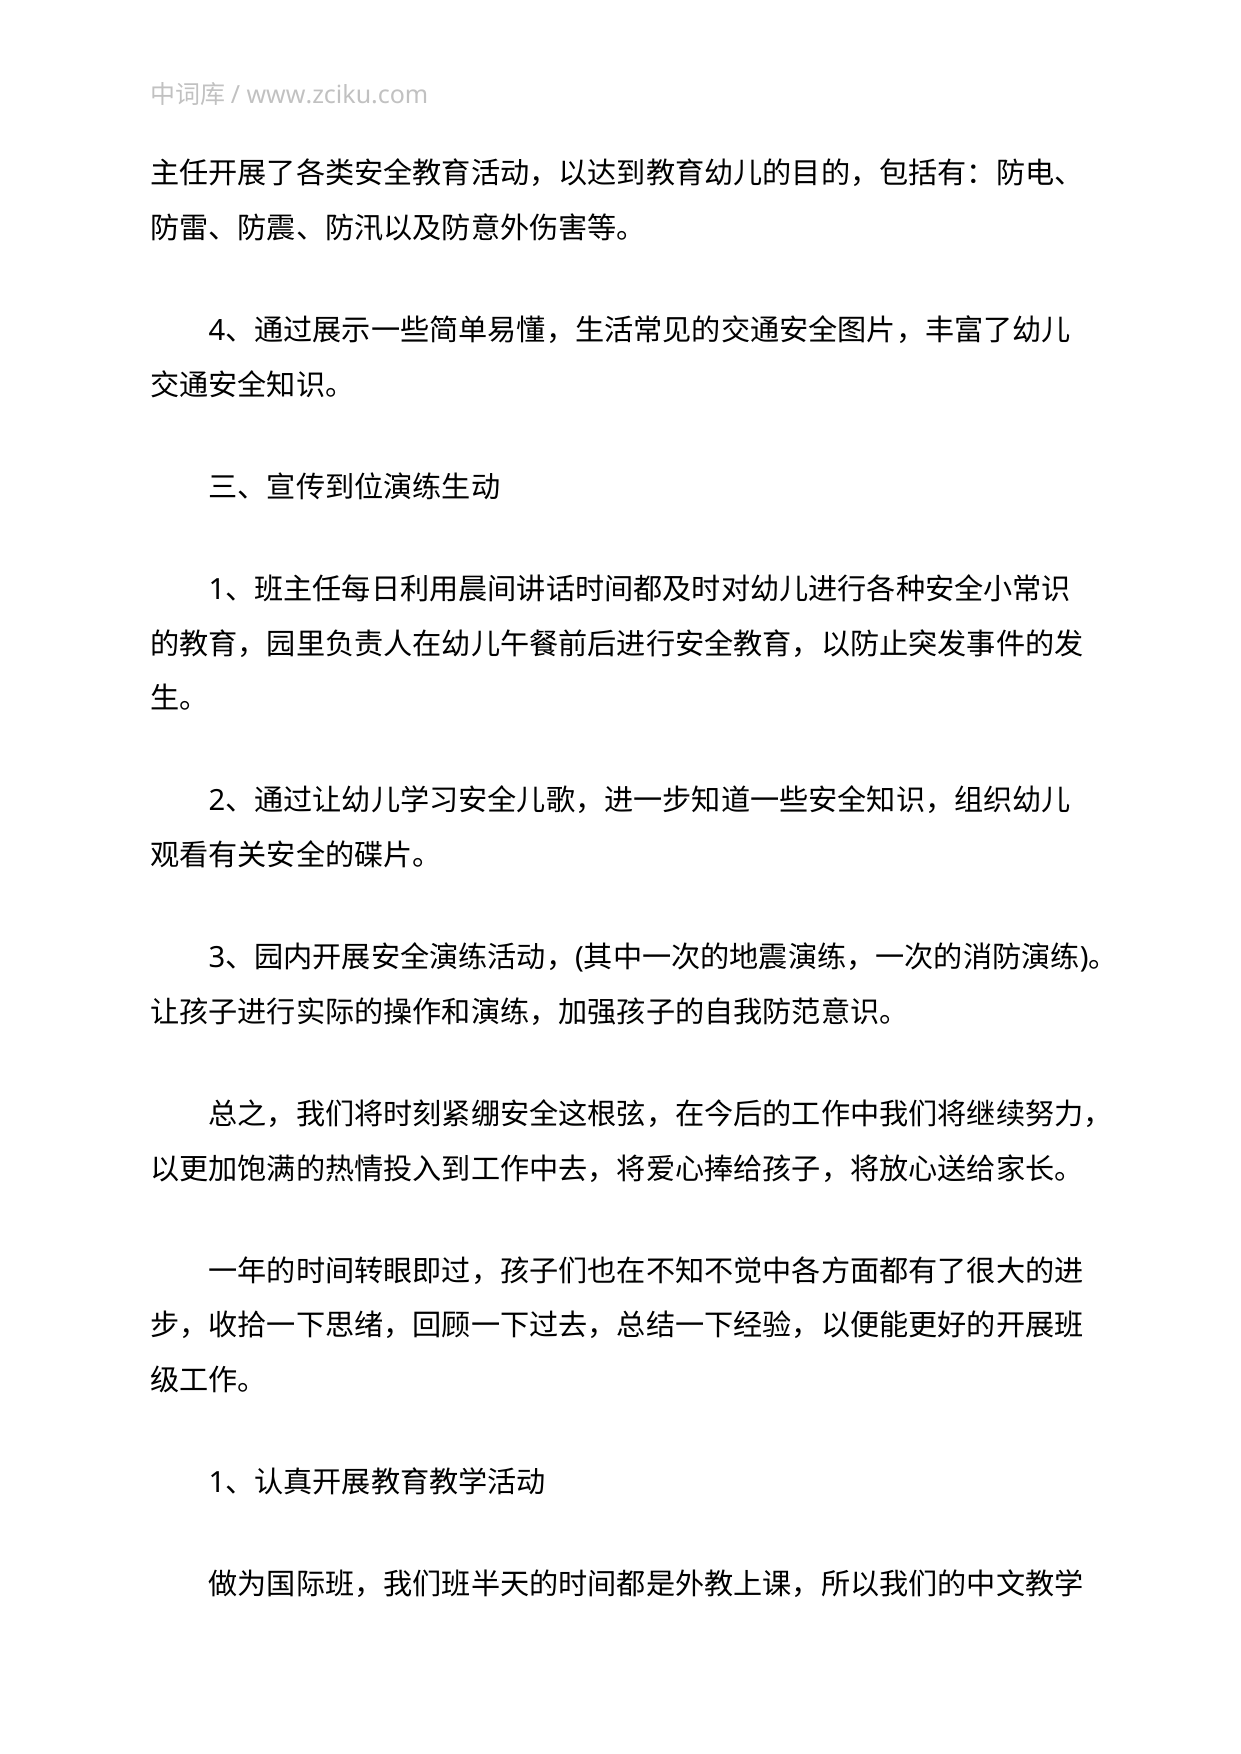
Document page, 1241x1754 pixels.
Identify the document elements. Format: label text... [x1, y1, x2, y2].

text 1、班主任每日利用晨间讲话时间都及时对幼儿进行各种安全小常识的教育，园里负责人在幼儿午餐前后进行安全教育，以防止突发事件的发生。 [150, 565, 1090, 717]
text 4、通过展示一些简单易懂，生活常见的交通安全图片，丰富了幼儿交通安全知识。 [150, 307, 1090, 404]
text 总之，我们将时刻紧绷安全这根弦，在今后的工作中我们将继续努力，以更加饱满的热情投入到工作中去，将爱心捧给孩子，将放心送给家长。 [150, 1090, 1090, 1188]
text 三、宣传到位演练生动 [150, 463, 1090, 506]
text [150, 150, 1090, 247]
text 1、认真开展教育教学活动 [150, 1459, 1090, 1501]
text 一年的时间转眼即过，孩子们也在不知不觉中各方面都有了很大的进步，收拾一下思绪，回顾一下过去，总结一下经验，以便能更好的开展班级工作。 [150, 1247, 1090, 1399]
text 3、园内开展安全演练活动，(其中一次的地震演练，一次的消防演练)。让孩子进行实际的操作和演练，加强孩子的自我防范意识。 [150, 934, 1090, 1031]
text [150, 1561, 1090, 1603]
text 2、通过让幼儿学习安全儿歌，进一步知道一些安全知识，组织幼儿观看有关安全的碟片。 [150, 777, 1090, 874]
